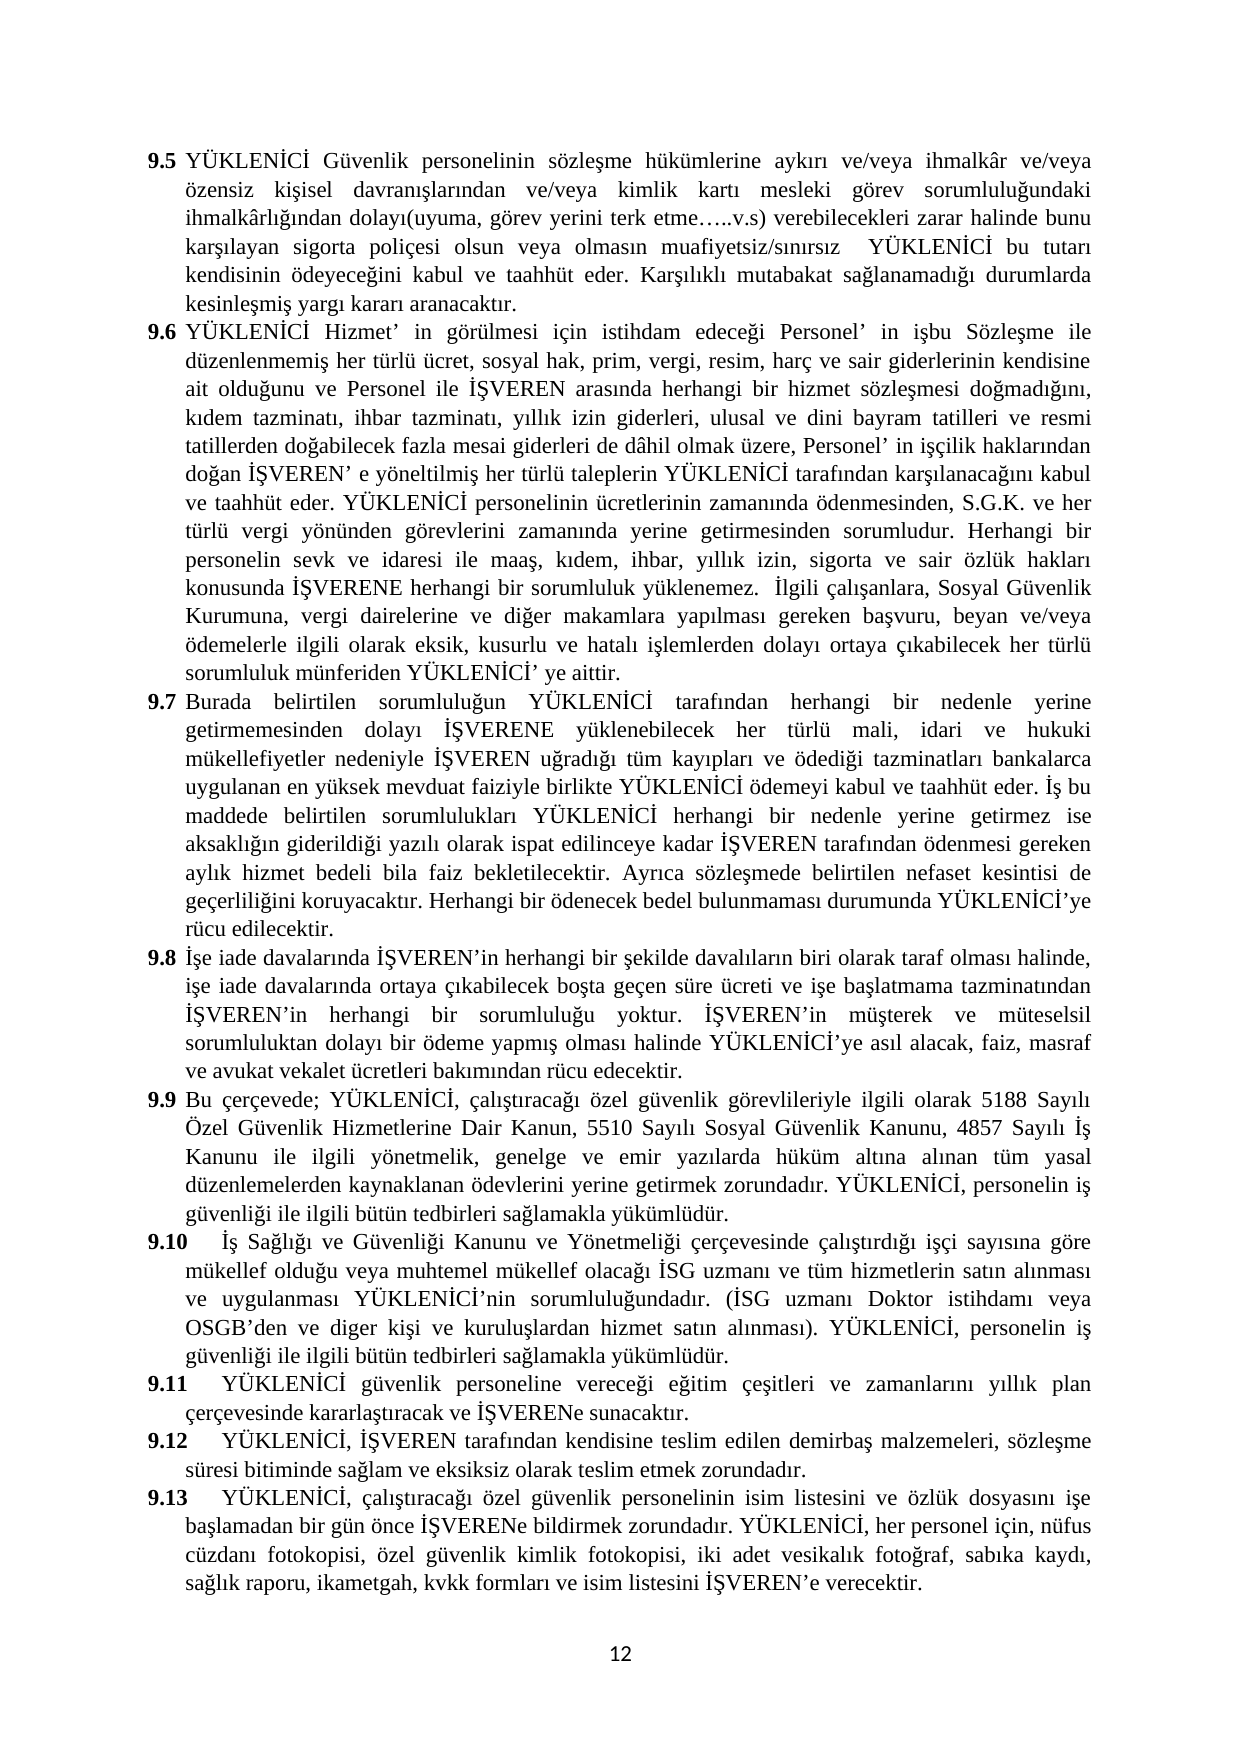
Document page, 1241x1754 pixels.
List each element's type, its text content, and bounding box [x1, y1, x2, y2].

list YÜKLENİCİ Hizmet’ in görülmesi için istihdam edeceği Personel’ in işbu Sözleşme ile düzenlenmemiş her türlü ücret, sosyal hak, prim, vergi, resim, harç ve sair giderlerinin kendisine ait olduğunu ve Personel ile İŞVEREN arasında herhangi bir hizmet sözleşmesi doğmadığını, kıdem tazminatı, ihbar tazminatı, yıllık izin giderleri, ulusal ve dini bayram tatilleri ve resmi tatillerden doğabilecek fazla mesai giderleri de dâhil olmak üzere, Personel’ in işçilik haklarından doğan İŞVEREN’ e yöneltilmiş her türlü taleplerin YÜKLENİCİ tarafından karşılanacağını kabul ve taahhüt eder. YÜKLENİCİ personelinin ücretlerinin zamanında ödenmesinden, S.G.K. ve her türlü vergi yönünden görevlerini zamanında yerine getirmesinden sorumludur. Herhangi bir personelin sevk ve idaresi ile maaş, kıdem, ihbar, yıllık izin, sigorta ve sair özlük hakları konusunda İŞVERENE herhangi bir sorumluluk yüklenemez. İlgili çalışanlara, Sosyal Güvenlik Kurumuna, vergi dairelerine ve diğer makamlara yapılması gereken başvuru, beyan ve/veya ödemelerle ilgili olarak eksik, kusurlu ve hatalı işlemlerden dolayı ortaya çıkabilecek her türlü sorumluluk münferiden YÜKLENİCİ’ ye aittir. [148, 318, 1093, 686]
list İş Sağlığı ve Güvenliği Kanunu ve Yönetmeliği çerçevesinde çalıştırdığı işçi sayısına göre mükellef olduğu veya muhtemel mükellef olacağı İSG uzmanı ve tüm hizmetlerin satın alınması ve uygulanması YÜKLENİCİ’nin sorumluluğundadır. (İSG uzmanı Doktor istihdamı veya OSGB’den ve diger kişi ve kuruluşlardan hizmet satın alınması). YÜKLENİCİ, personelin iş güvenliği ile ilgili bütün tedbirleri sağlamakla yükümlüdür. [148, 1228, 1093, 1368]
list Bu çerçevede; YÜKLENİCİ, çalıştıracağı özel güvenlik görevlileriyle ilgili olarak 5188 Sayılı Özel Güvenlik Hizmetlerine Dair Kanun, 5510 Sayılı Sosyal Güvenlik Kanunu, 4857 Sayılı İş Kanunu ile ilgili yönetmelik, genelge ve emir yazılarda hüküm altına alınan tüm yasal düzenlemelerden kaynaklanan ödevlerini yerine getirmek zorundadır. YÜKLENİCİ, personelin iş güvenliği ile ilgili bütün tedbirleri sağlamakla yükümlüdür. [148, 1086, 1093, 1226]
list İşe iade davalarında İŞVEREN’in herhangi bir şekilde davalıların biri olarak taraf olması halinde, işe iade davalarında ortaya çıkabilecek boşta geçen süre ücreti ve işe başlatmama tazminatından İŞVEREN’in herhangi bir sorumluluğu yoktur. İŞVEREN’in müşterek ve müteselsil sorumluluktan dolayı bir ödeme yapmış olması halinde YÜKLENİCİ’ye asıl alacak, faiz, masraf ve avukat vekalet ücretleri bakımından rücu edecektir. [148, 944, 1093, 1084]
list YÜKLENİCİ güvenlik personeline vereceği eğitim çeşitleri ve zamanlarını yıllık plan çerçevesinde kararlaştıracak ve İŞVERENe sunacaktır. [148, 1370, 1093, 1425]
list YÜKLENİCİ, İŞVEREN tarafından kendisine teslim edilen demirbaş malzemeleri, sözleşme süresi bitiminde sağlam ve eksiksiz olarak teslim etmek zorundadır. [148, 1427, 1093, 1482]
list YÜKLENİCİ Güvenlik personelinin sözleşme hükümlerine aykırı ve/veya ihmalkâr ve/veya özensiz kişisel davranışlarından ve/veya kimlik kartı mesleki görev sorumluluğundaki ihmalkârlığından dolayı(uyuma, görev yerini terk etme…..v.s) verebilecekleri zarar halinde bunu karşılayan sigorta poliçesi olsun veya olmasın muafiyetsiz/sınırsız YÜKLENİCİ bu tutarı kendisinin ödeyeceğini kabul ve taahhüt eder. Karşılıklı mutabakat sağlanamadığı durumlarda kesinleşmiş yargı kararı aranacaktır. [148, 148, 1093, 316]
list YÜKLENİCİ, çalıştıracağı özel güvenlik personelinin isim listesini ve özlük dosyasını işe başlamadan bir gün önce İŞVERENe bildirmek zorundadır. YÜKLENİCİ, her personel için, nüfus cüzdanı fotokopisi, özel güvenlik kimlik fotokopisi, iki adet vesikalık fotoğraf, sabıka kaydı, sağlık raporu, ikametgah, kvkk formları ve isim listesini İŞVEREN’e verecektir. [148, 1484, 1093, 1596]
list Burada belirtilen sorumluluğun YÜKLENİCİ tarafından herhangi bir nedenle yerine getirmemesinden dolayı İŞVERENE yüklenebilecek her türlü mali, idari ve hukuki mükellefiyetler nedeniyle İŞVEREN uğradığı tüm kayıpları ve ödediği tazminatları bankalarca uygulanan en yüksek mevduat faiziyle birlikte YÜKLENİCİ ödemeyi kabul ve taahhüt eder. İş bu maddede belirtilen sorumlulukları YÜKLENİCİ herhangi bir nedenle yerine getirmez ise aksaklığın giderildiği yazılı olarak ispat edilinceye kadar İŞVEREN tarafından ödenmesi gereken aylık hizmet bedeli bila faiz bekletilecektir. Ayrıca sözleşmede belirtilen nefaset kesintisi de geçerliliğini koruyacaktır. Herhangi bir ödenecek bedel bulunmaması durumunda YÜKLENİCİ’ye rücu edilecektir. [148, 688, 1093, 942]
